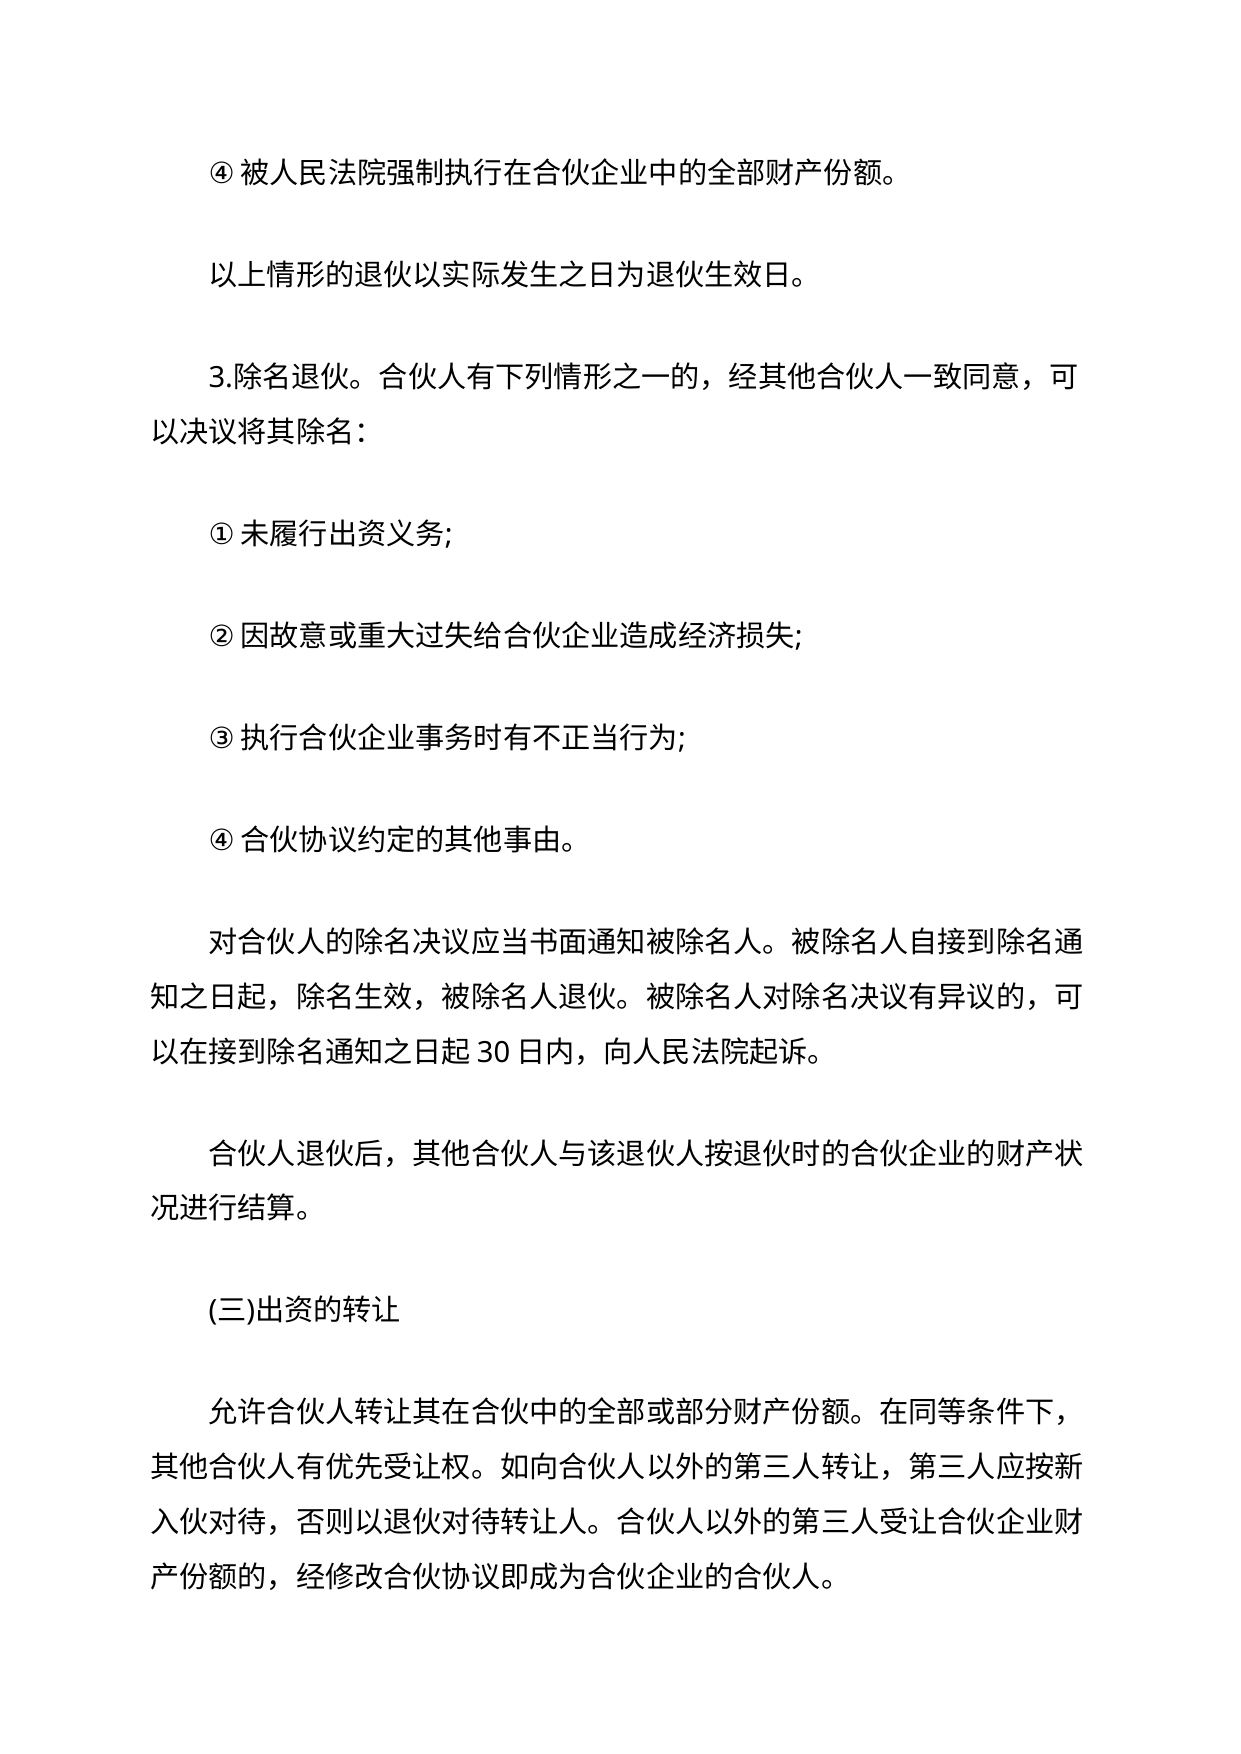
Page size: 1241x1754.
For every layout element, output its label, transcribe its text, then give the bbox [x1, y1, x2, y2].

text 3.除名退伙。合伙人有下列情形之一的，经其他合伙人一致同意，可以决议将其除名： [150, 354, 1090, 451]
text ④合伙协议约定的其他事由。 [150, 816, 1090, 859]
text ②因故意或重大过失给合伙企业造成经济损失; [150, 612, 1090, 655]
text (三)出资的转让 [150, 1287, 1090, 1329]
text ④被人民法院强制执行在合伙企业中的全部财产份额。 [150, 150, 1090, 192]
text 以上情形的退伙以实际发生之日为退伙生效日。 [150, 252, 1090, 294]
text 合伙人退伙后，其他合伙人与该退伙人按退伙时的合伙企业的财产状况进行结算。 [150, 1130, 1090, 1227]
text ①未履行出资义务; [150, 511, 1090, 553]
text 对合伙人的除名决议应当书面通知被除名人。被除名人自接到除名通知之日起，除名生效，被除名人退伙。被除名人对除名决议有异议的，可以在接到除名通知之日起30日内，向人民法院起诉。 [150, 918, 1090, 1071]
text ③执行合伙企业事务时有不正当行为; [150, 714, 1090, 757]
text 允许合伙人转让其在合伙中的全部或部分财产份额。在同等条件下，其他合伙人有优先受让权。如向合伙人以外的第三人转让，第三人应按新入伙对待，否则以退伙对待转让人。合伙人以外的第三人受让合伙企业财产份额的，经修改合伙协议即成为合伙企业的合伙人。 [150, 1389, 1090, 1596]
